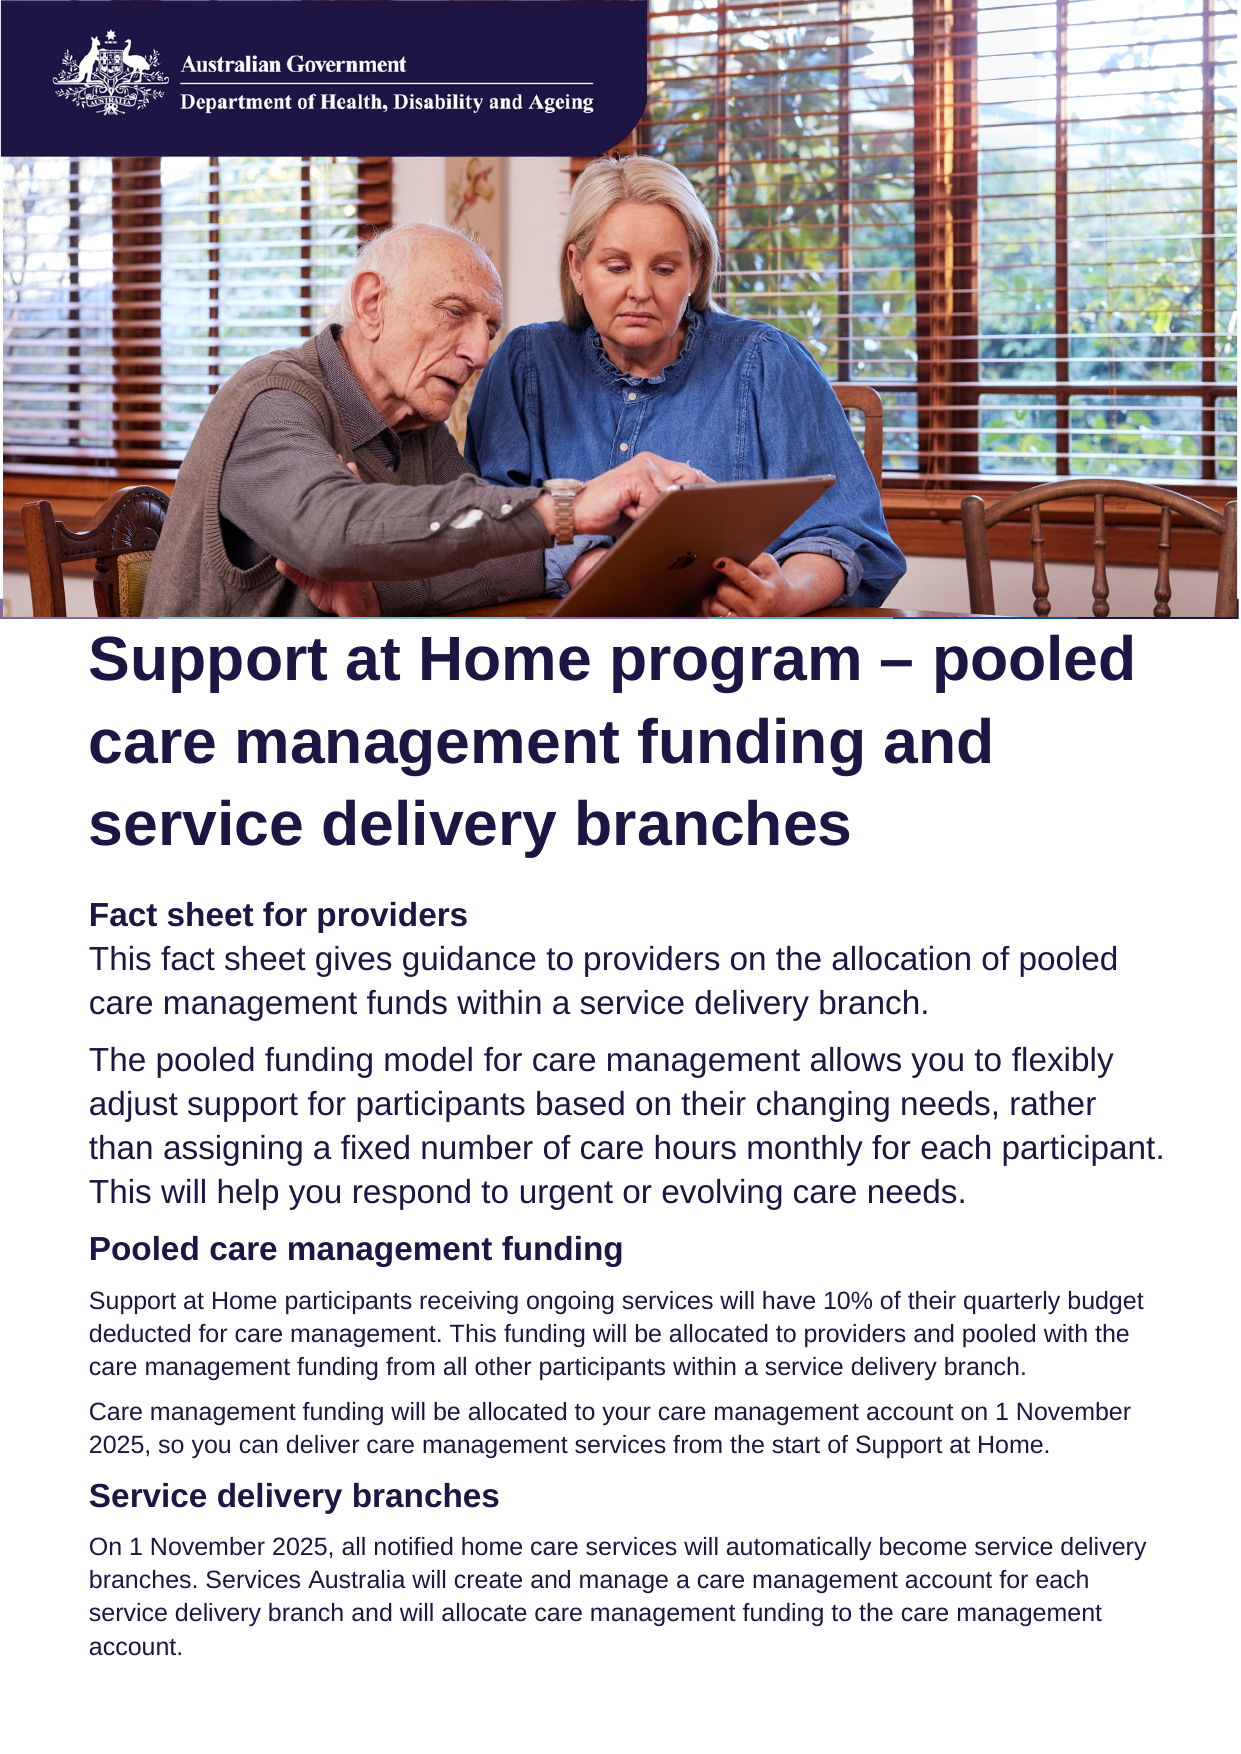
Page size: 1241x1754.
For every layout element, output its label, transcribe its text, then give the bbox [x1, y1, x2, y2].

text This fact sheet gives guidance to providers on the allocation of pooled care management funds within a service delivery branch. [89, 939, 1166, 1022]
subtitle Service delivery branches [89, 1476, 1166, 1514]
picture [0, 0, 1241, 619]
text Support at Home participants receiving ongoing services will have 10% of their quarterly budget deducted for care management. This funding will be allocated to providers and pooled with the care management funding from all other participants within a service delivery branch. [89, 1286, 1166, 1380]
subtitle Fact sheet for providers [89, 895, 1166, 933]
subtitle Support at Home program – pooled care management funding and service delivery branches [89, 618, 1166, 859]
text Care management funding will be allocated to your care management account on 1 November 2025, so you can deliver care management services from the start of Support at Home. [89, 1397, 1166, 1459]
text The pooled funding model for care management allows you to flexibly adjust support for participants based on their changing needs, rather than assigning a fixed number of care hours monthly for each participant. This will help you respond to urgent or evolving care needs. [89, 1040, 1166, 1211]
subtitle Pooled care management funding [89, 1229, 1166, 1267]
text On 1 November 2025, all notified home care services will automatically become service delivery branches. Services Australia will create and manage a care management account for each service delivery branch and will allocate care management funding to the care management account. [89, 1532, 1166, 1660]
